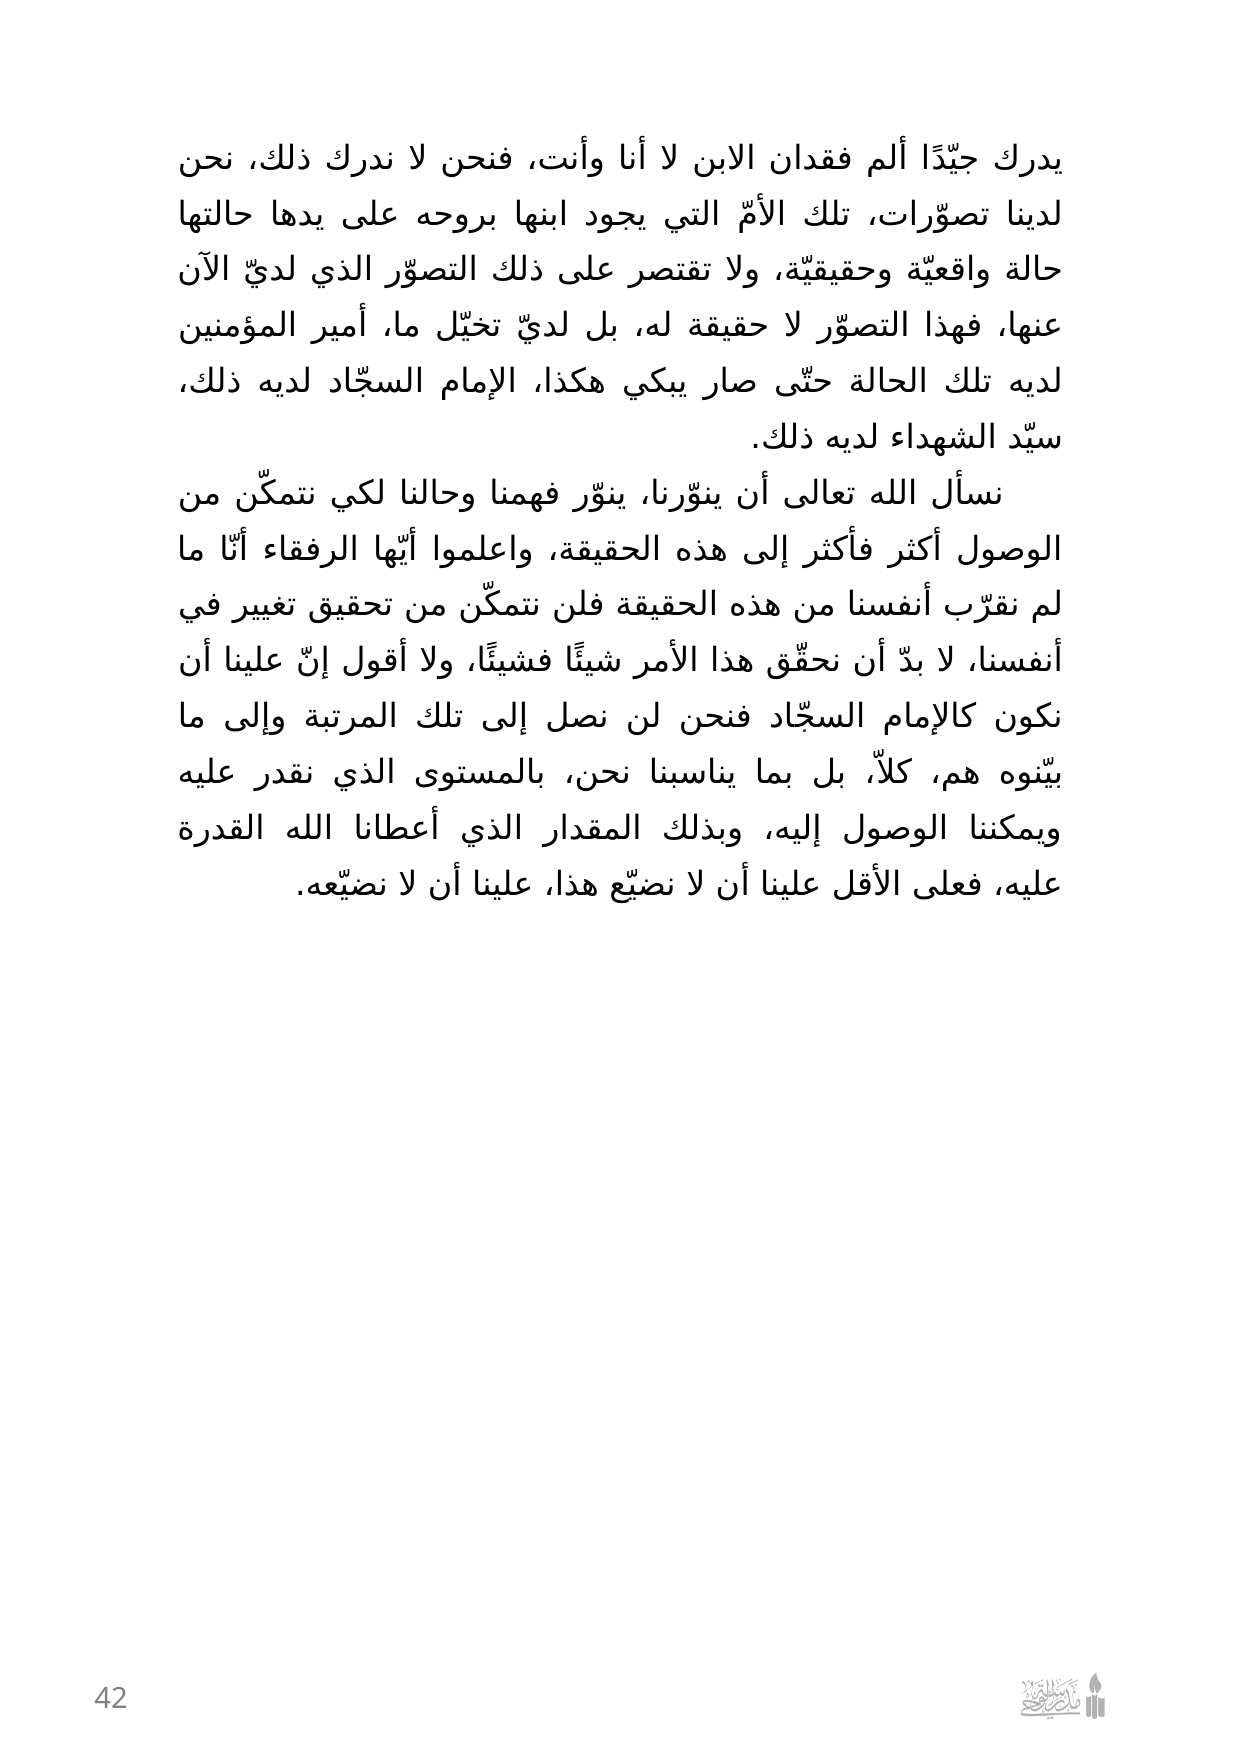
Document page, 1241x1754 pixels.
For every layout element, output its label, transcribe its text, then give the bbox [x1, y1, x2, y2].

text نسأل الله تعالى أن ينوّرنا، ينوّر فهمنا وحالنا لكي نتمكّن من الوصول أكثر فأكثر إلى هذه الحقيقة، واعلموا أيّها الرفقاء أنّا ما لم نقرّب أنفسنا من هذه الحقيقة فلن نتمكّن من تحقيق تغيير في أنفسنا، لا بدّ أن نحقّق هذا الأمر شيئًا فشيئًا، ولا أقول إنّ علينا أن نكون كالإمام السجّاد فنحن لن نصل إلى تلك المرتبة وإلى ما بيّنوه هم، كلاّ، بل بما يناسبنا نحن، بالمستوى الذي نقدر عليه ويمكننا الوصول إليه، وبذلك المقدار الذي أعطانا الله القدرة عليه، فعلى الأقل علينا أن لا نضيّع هذا، علينا أن لا نضيّعه. [177, 471, 1063, 917]
picture [1020, 1672, 1105, 1719]
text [177, 136, 1063, 471]
